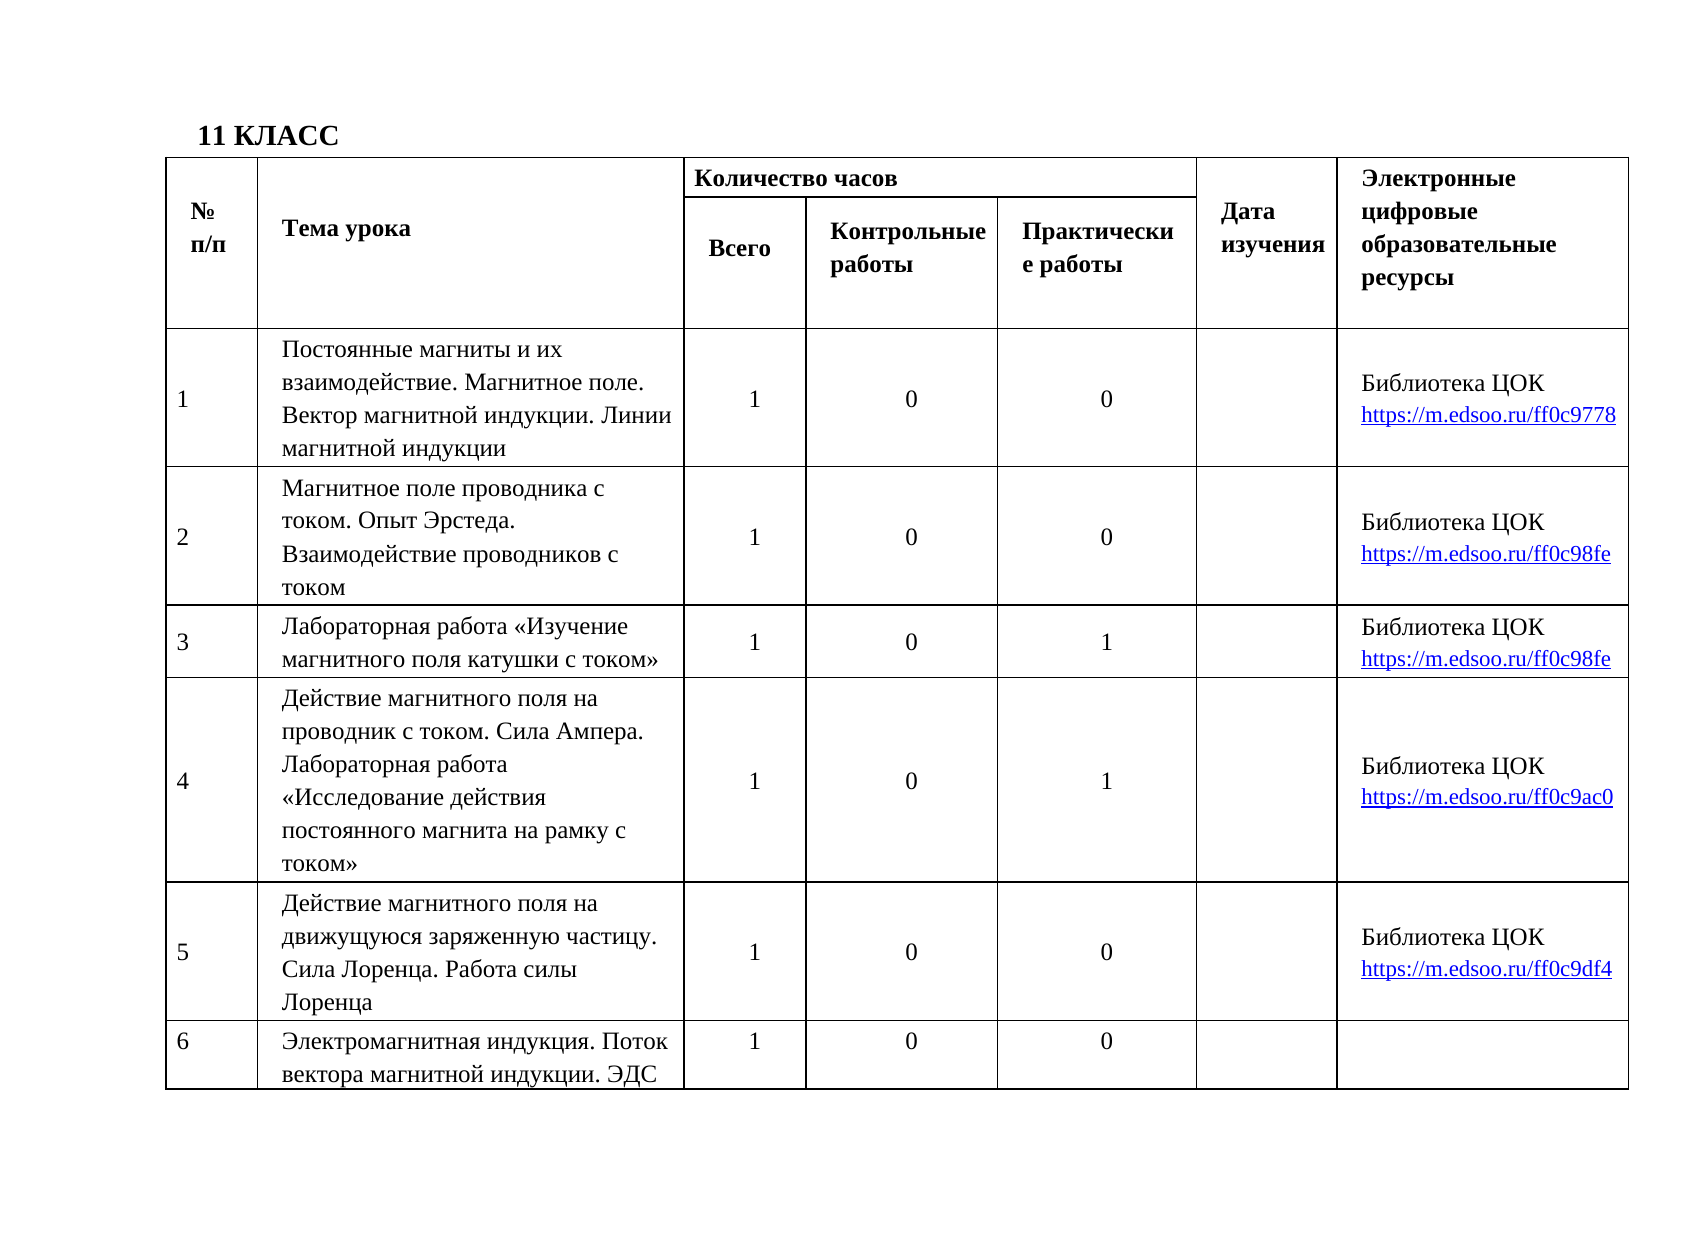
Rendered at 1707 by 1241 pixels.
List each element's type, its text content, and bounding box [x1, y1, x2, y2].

table_cell Практические работы [998, 198, 1196, 327]
table_cell Действие магнитного поля на проводник с током. Сила Ампера. Лабораторная работа «Исследование действия постоянного магнита на рамку с током» [258, 678, 683, 881]
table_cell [258, 1021, 683, 1088]
table_cell 0 [998, 329, 1196, 466]
table_cell 1 [685, 329, 805, 466]
table_cell Действие магнитного поля на движущуюся заряженную частицу. Сила Лоренца. Работа силы Лоренца [258, 883, 683, 1019]
table_cell Всего [685, 198, 805, 327]
table_cell 1 [998, 678, 1196, 881]
table_cell Библиотека ЦОК https://m.edsoo.ru/ff0c98fe [1338, 606, 1628, 677]
table_header № п/п [167, 158, 257, 327]
table_header Дата изучения [1197, 158, 1336, 327]
table_header Количество часов [685, 158, 1196, 196]
table_cell Библиотека ЦОК https://m.edsoo.ru/ff0c9ac0 [1338, 678, 1628, 881]
table_cell 5 [167, 883, 257, 1019]
table_cell 1 [685, 678, 805, 881]
table_header Тема урока [258, 158, 683, 327]
table_cell [1197, 1021, 1336, 1088]
table_cell Постоянные магниты и их взаимодействие. Магнитное поле. Вектор магнитной индукции. Линии магнитной индукции [258, 329, 683, 466]
table_cell 0 [807, 467, 997, 604]
table_cell 2 [167, 467, 257, 604]
table_header Электронные цифровые образовательные ресурсы [1338, 158, 1628, 327]
table_cell 1 [167, 329, 257, 466]
table_cell 0 [807, 1021, 997, 1088]
table_cell Библиотека ЦОК https://m.edsoo.ru/ff0c98fe [1338, 467, 1628, 604]
table_cell 6 [167, 1021, 257, 1088]
text 11 КЛАСС [190, 118, 1618, 152]
table_cell 1 [685, 606, 805, 677]
table_cell 1 [685, 1021, 805, 1088]
table_cell 1 [685, 467, 805, 604]
table_cell Библиотека ЦОК https://m.edsoo.ru/ff0c9778 [1338, 329, 1628, 466]
table_cell Библиотека ЦОК https://m.edsoo.ru/ff0c9df4 [1338, 883, 1628, 1019]
table_cell [1338, 1021, 1628, 1088]
table_cell [1197, 883, 1336, 1019]
table_cell 0 [998, 467, 1196, 604]
table_cell [1197, 678, 1336, 881]
table_cell 0 [807, 606, 997, 677]
table_cell 0 [807, 329, 997, 466]
table_cell Контрольные работы [807, 198, 997, 327]
table_cell 4 [167, 678, 257, 881]
table_cell 0 [807, 678, 997, 881]
table_cell 1 [998, 606, 1196, 677]
table_cell [1197, 467, 1336, 604]
table_cell 0 [807, 883, 997, 1019]
table_cell [1197, 329, 1336, 466]
table_cell 0 [998, 1021, 1196, 1088]
table_cell 1 [685, 883, 805, 1019]
table_cell Лабораторная работа «Изучение магнитного поля катушки с током» [258, 606, 683, 677]
table_cell 0 [998, 883, 1196, 1019]
table_cell Магнитное поле проводника с током. Опыт Эрстеда. Взаимодействие проводников с током [258, 467, 683, 604]
table_cell [1197, 606, 1336, 677]
table_cell 3 [167, 606, 257, 677]
